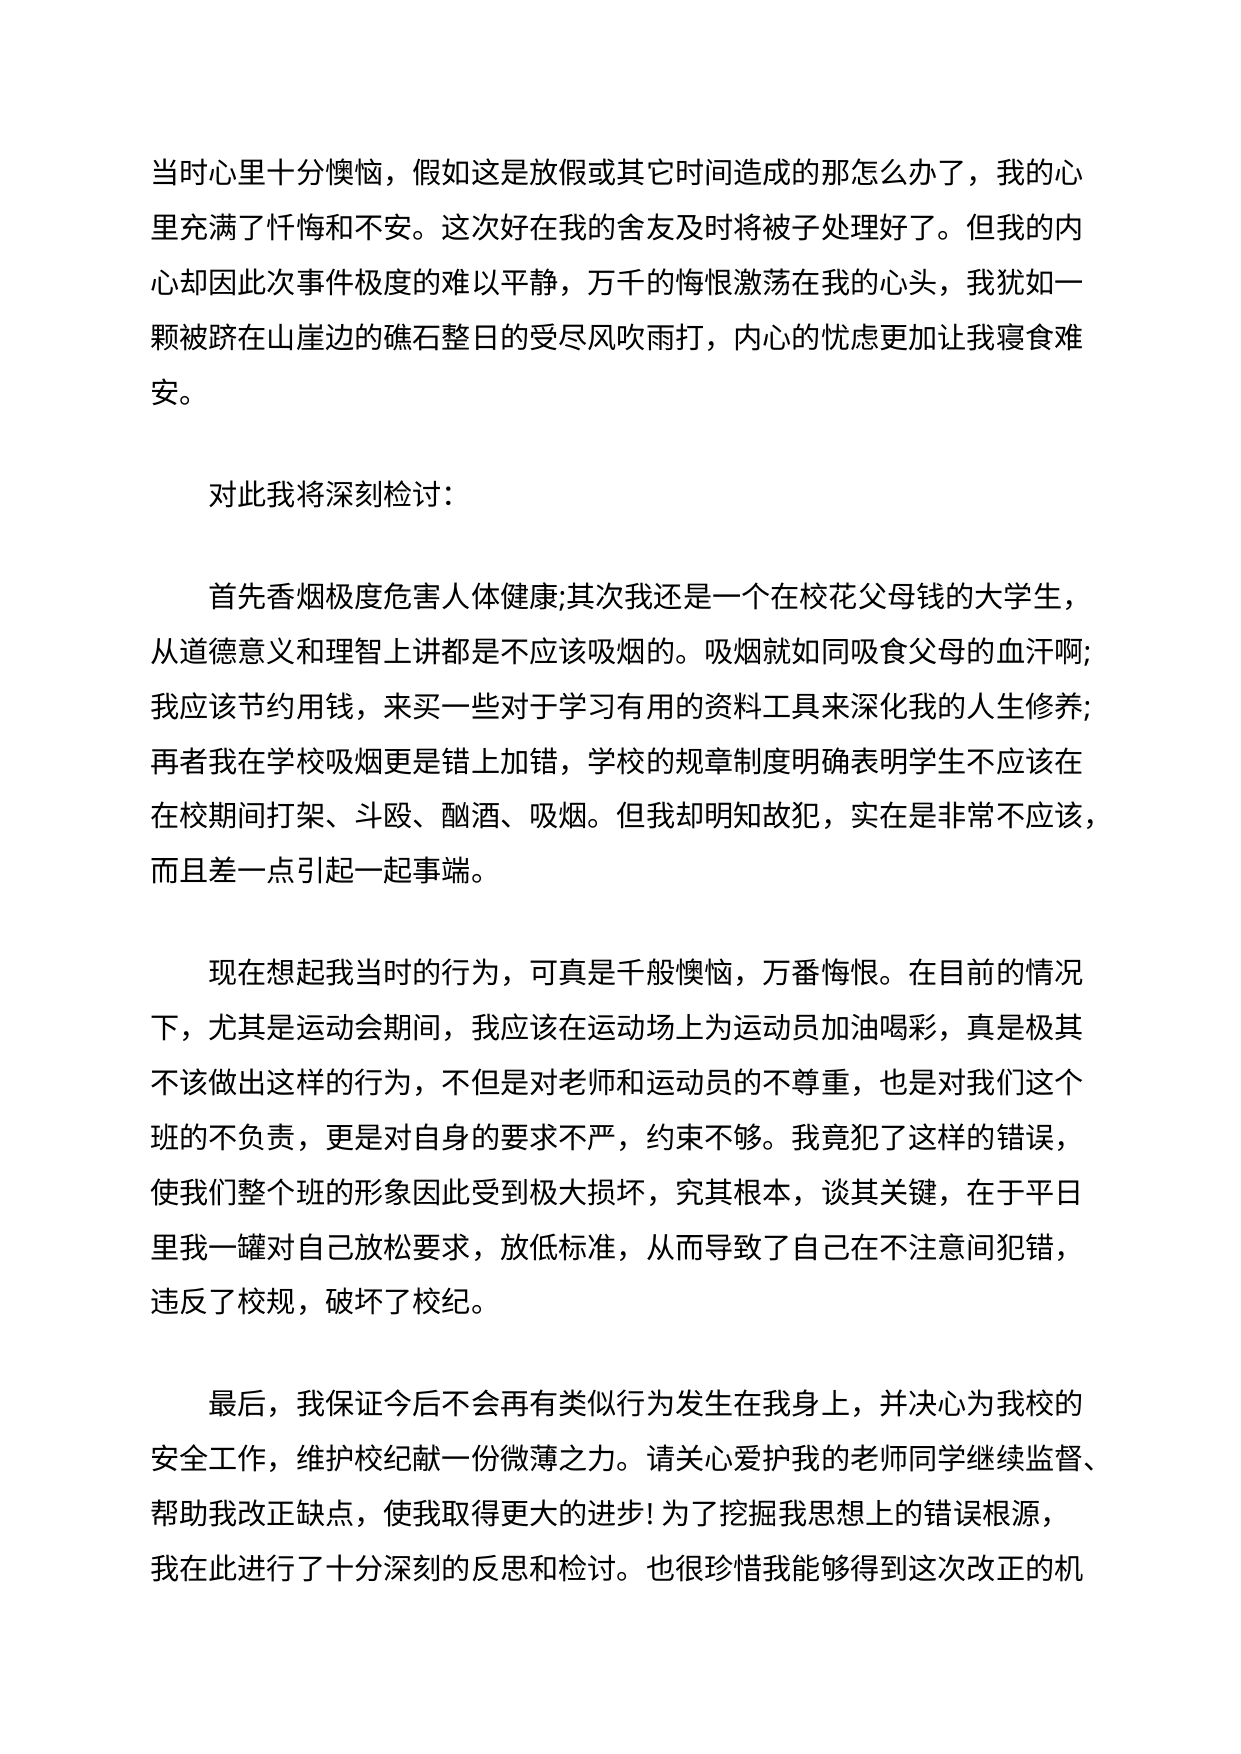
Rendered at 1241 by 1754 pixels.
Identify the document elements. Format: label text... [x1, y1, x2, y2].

text 对此我将深刻检讨： [150, 471, 1090, 514]
text 首先香烟极度危害人体健康;其次我还是一个在校花父母钱的大学生，从道德意义和理智上讲都是不应该吸烟的。吸烟就如同吸食父母的血汗啊;我应该节约用钱，来买一些对于学习有用的资料工具来深化我的人生修养;再者我在学校吸烟更是错上加错，学校的规章制度明确表明学生不应该在在校期间打架、斗殴、酗酒、吸烟。但我却明知故犯，实在是非常不应该，而且差一点引起一起事端。 [150, 573, 1090, 890]
text 现在想起我当时的行为，可真是千般懊恼，万番悔恨。在目前的情况下，尤其是运动会期间，我应该在运动场上为运动员加油喝彩，真是极其不该做出这样的行为，不但是对老师和运动员的不尊重，也是对我们这个班的不负责，更是对自身的要求不严，约束不够。我竟犯了这样的错误，使我们整个班的形象因此受到极大损坏，究其根本，谈其关键，在于平日里我一罐对自己放松要求，放低标准，从而导致了自己在不注意间犯错，违反了校规，破坏了校纪。 [150, 950, 1090, 1321]
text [150, 150, 1090, 412]
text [150, 1381, 1090, 1588]
